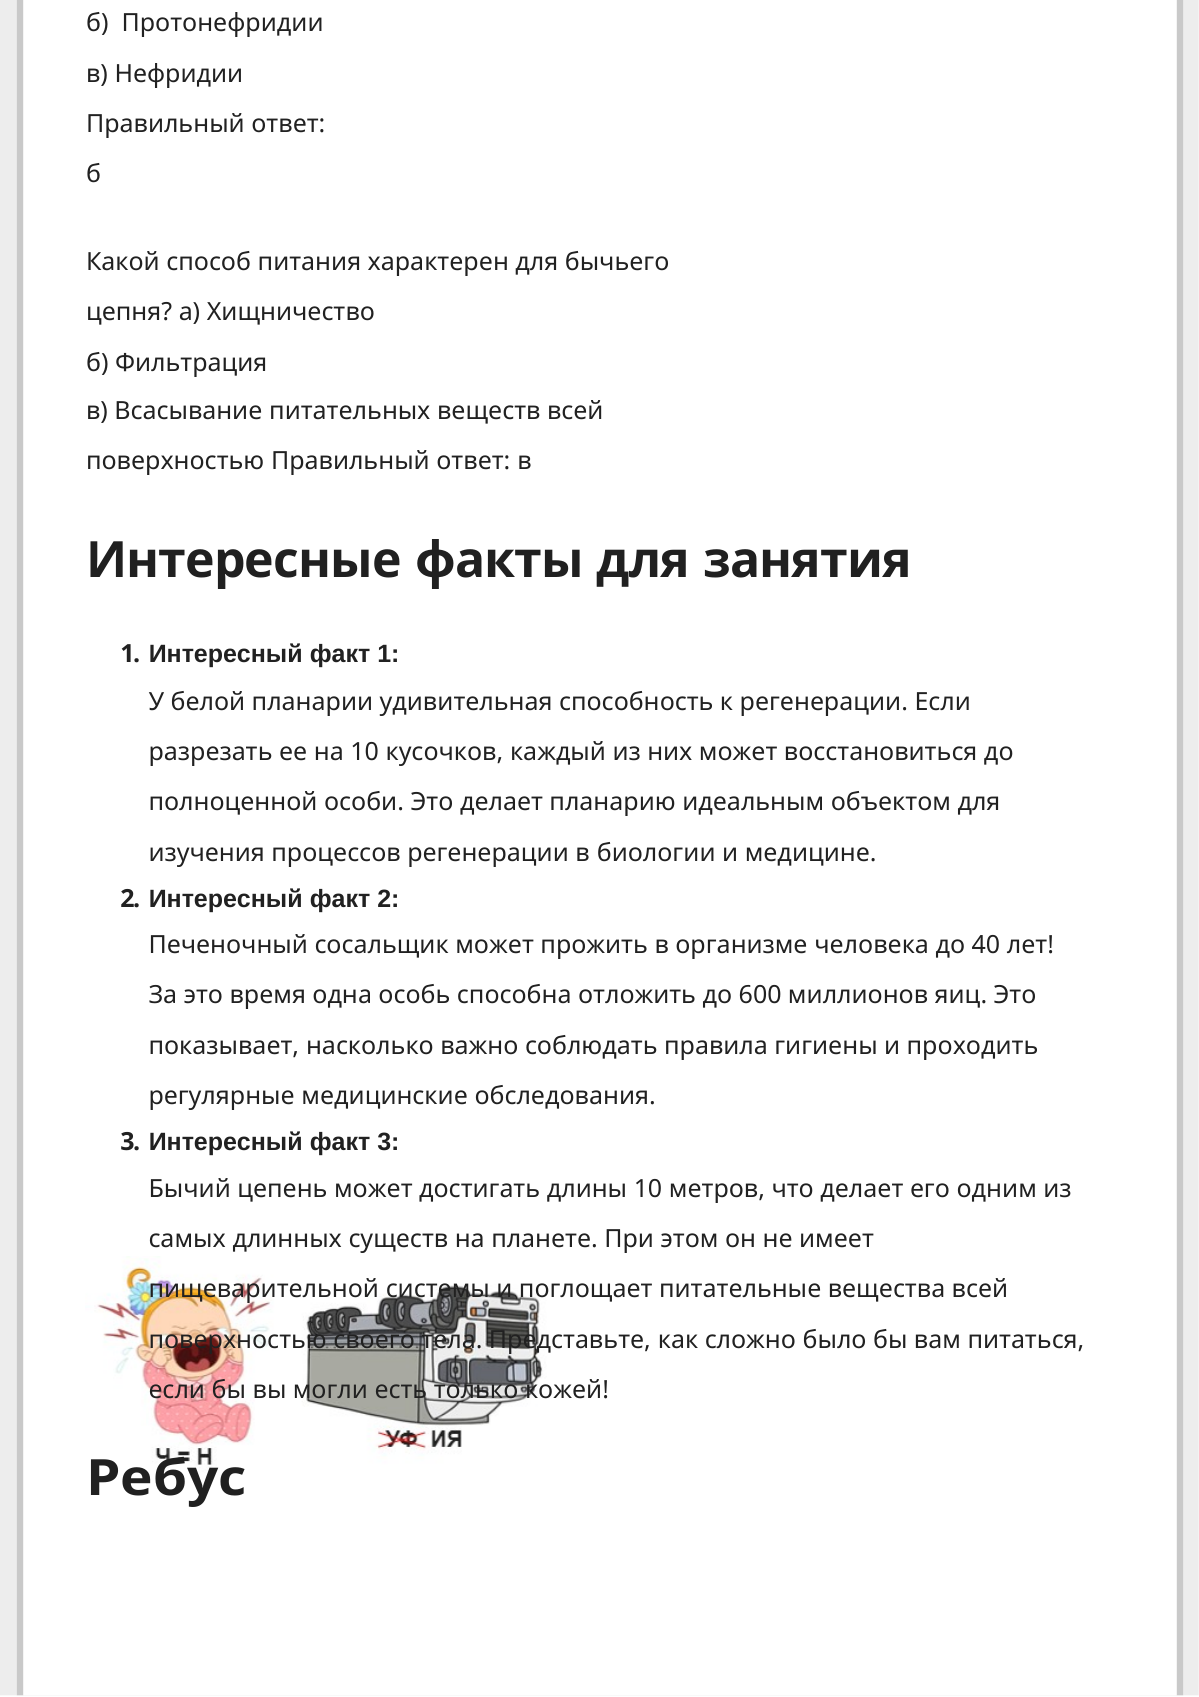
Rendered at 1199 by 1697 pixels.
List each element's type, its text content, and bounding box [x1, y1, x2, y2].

text Какой способ питания характерен для бычьего цепня? а) Хищничество [86, 244, 722, 328]
text Бычий цепень может достигать длины 10 метров, что делает его одним из самых длинных существ на планете. При этом он не имеет пищеварительной системы и поглощает питательные вещества всей поверхностью своего тела. Представьте, как сложно было бы вам питаться, если бы вы могли есть только кожей! [148, 1170, 1099, 1406]
text У белой планарии удивительная способность к регенерации. Если разрезать ее на 10 кусочков, каждый из них может восстановиться до полноценной особи. Это делает планарию идеальным объектом для изучения процессов регенерации в биологии и медицине. [148, 683, 1096, 868]
text в) Всасывание питательных веществ всей поверхностью Правильный ответ: в [86, 392, 748, 477]
text б) Фильтрация [86, 344, 1199, 378]
text б) Протонефридии в) Нефридии Правильный ответ: б [86, 5, 329, 190]
subtitle Интересный факт 1: [120, 635, 1199, 669]
subtitle Ребус [86, 1442, 1199, 1510]
subtitle Интересный факт 2: [120, 884, 1199, 913]
subtitle Интересные факты для занятия [86, 524, 1199, 593]
subtitle Интересный факт 3: [120, 1128, 1199, 1156]
picture [85, 1256, 555, 1480]
text Печеночный сосальщик может прожить в организме человека до 40 лет! За это время одна особь способна отложить до 600 миллионов яиц. Это показывает, насколько важно соблюдать правила гигиены и проходить регулярные медицинские обследования. [148, 927, 1072, 1112]
